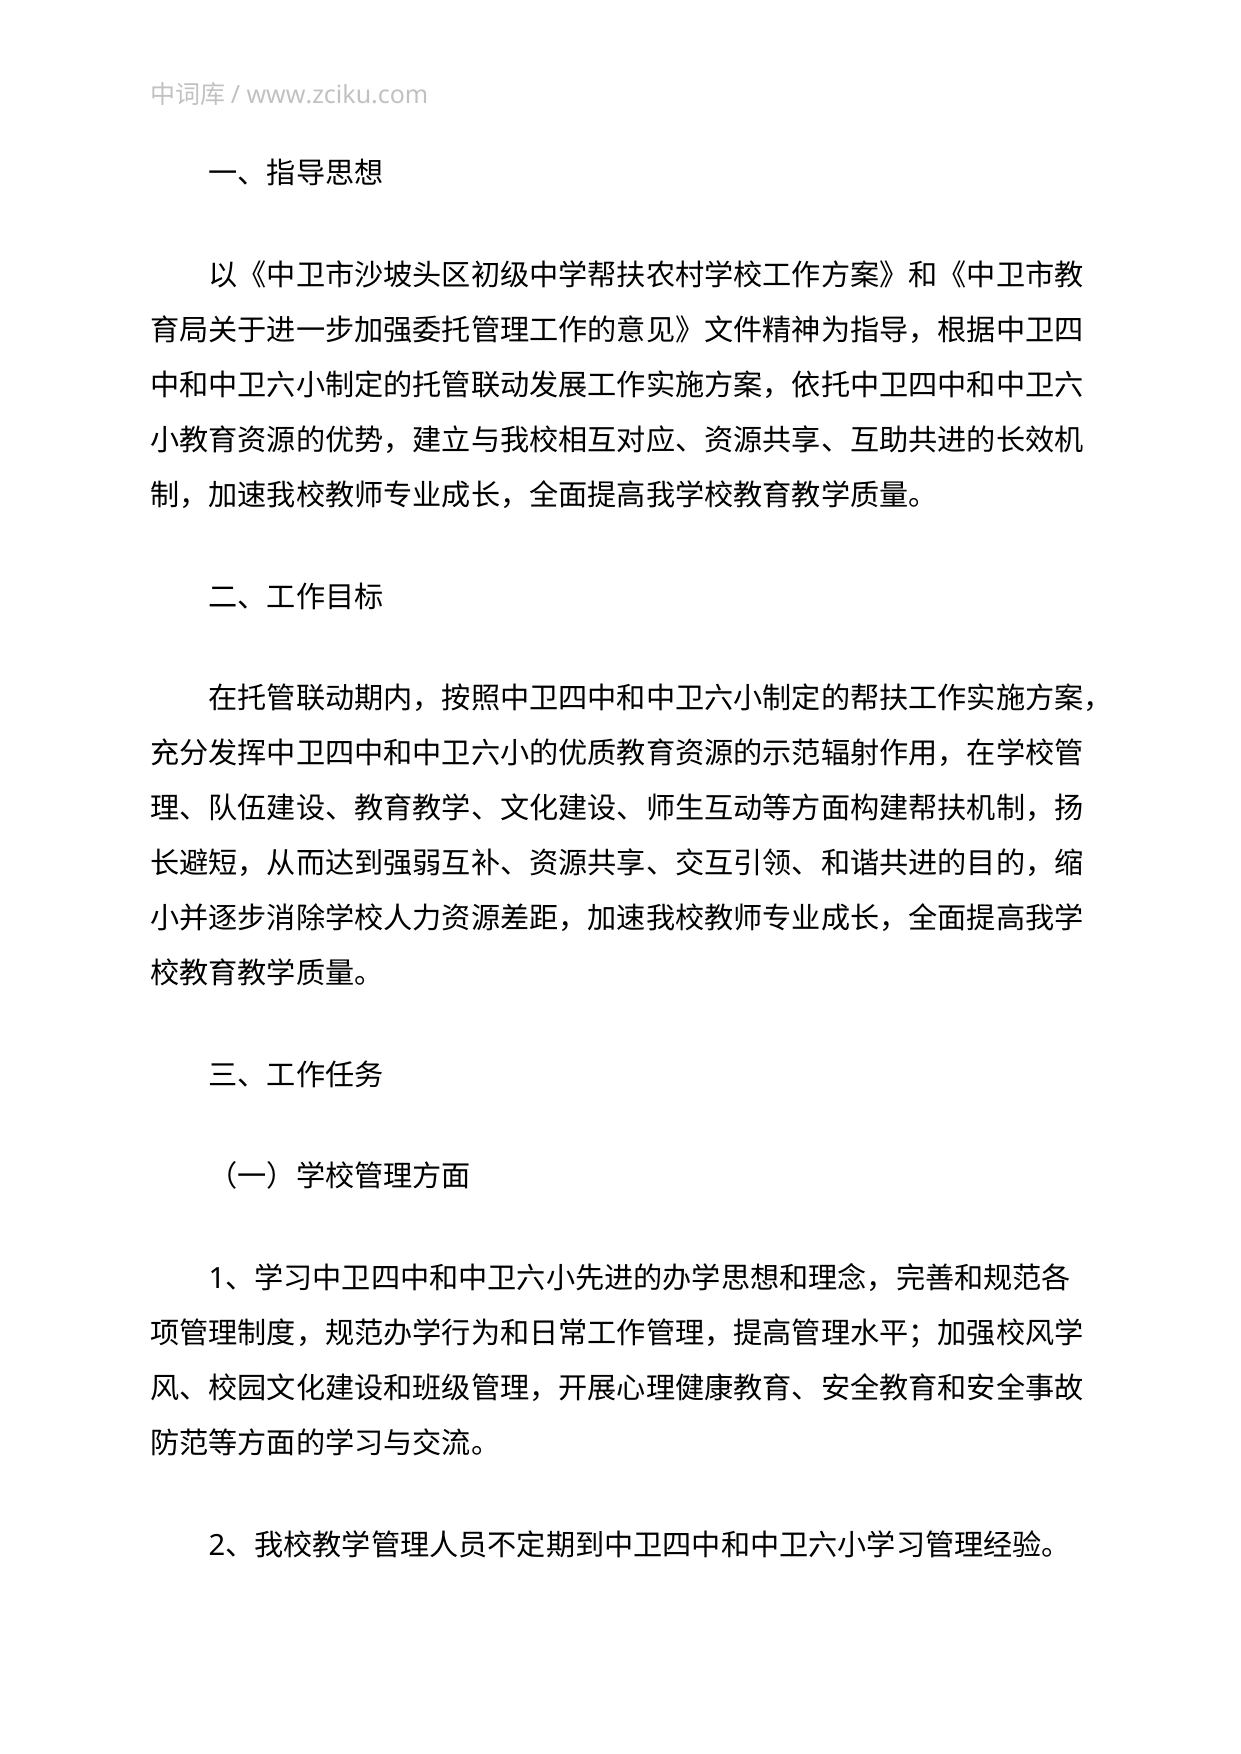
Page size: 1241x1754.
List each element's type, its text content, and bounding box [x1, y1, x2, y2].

text 1、学习中卫四中和中卫六小先进的办学思想和理念，完善和规范各项管理制度，规范办学行为和日常工作管理，提高管理水平；加强校风学风、校园文化建设和班级管理，开展心理健康教育、安全教育和安全事故防范等方面的学习与交流。 [150, 1255, 1090, 1462]
text （一）学校管理方面 [150, 1153, 1090, 1195]
text 二、工作目标 [150, 573, 1090, 615]
text 三、工作任务 [150, 1051, 1090, 1093]
text 在托管联动期内，按照中卫四中和中卫六小制定的帮扶工作实施方案，充分发挥中卫四中和中卫六小的优质教育资源的示范辐射作用，在学校管理、队伍建设、教育教学、文化建设、师生互动等方面构建帮扶机制，扬长避短，从而达到强弱互补、资源共享、交互引领、和谐共进的目的，缩小并逐步消除学校人力资源差距，加速我校教师专业成长，全面提高我学校教育教学质量。 [150, 675, 1090, 992]
text 以《中卫市沙坡头区初级中学帮扶农村学校工作方案》和《中卫市教育局关于进一步加强委托管理工作的意见》文件精神为指导，根据中卫四中和中卫六小制定的托管联动发展工作实施方案，依托中卫四中和中卫六小教育资源的优势，建立与我校相互对应、资源共享、互助共进的长效机制，加速我校教师专业成长，全面提高我学校教育教学质量。 [150, 252, 1090, 514]
text 2、我校教学管理人员不定期到中卫四中和中卫六小学习管理经验。 [150, 1521, 1090, 1564]
text 一、指导思想 [150, 150, 1090, 192]
